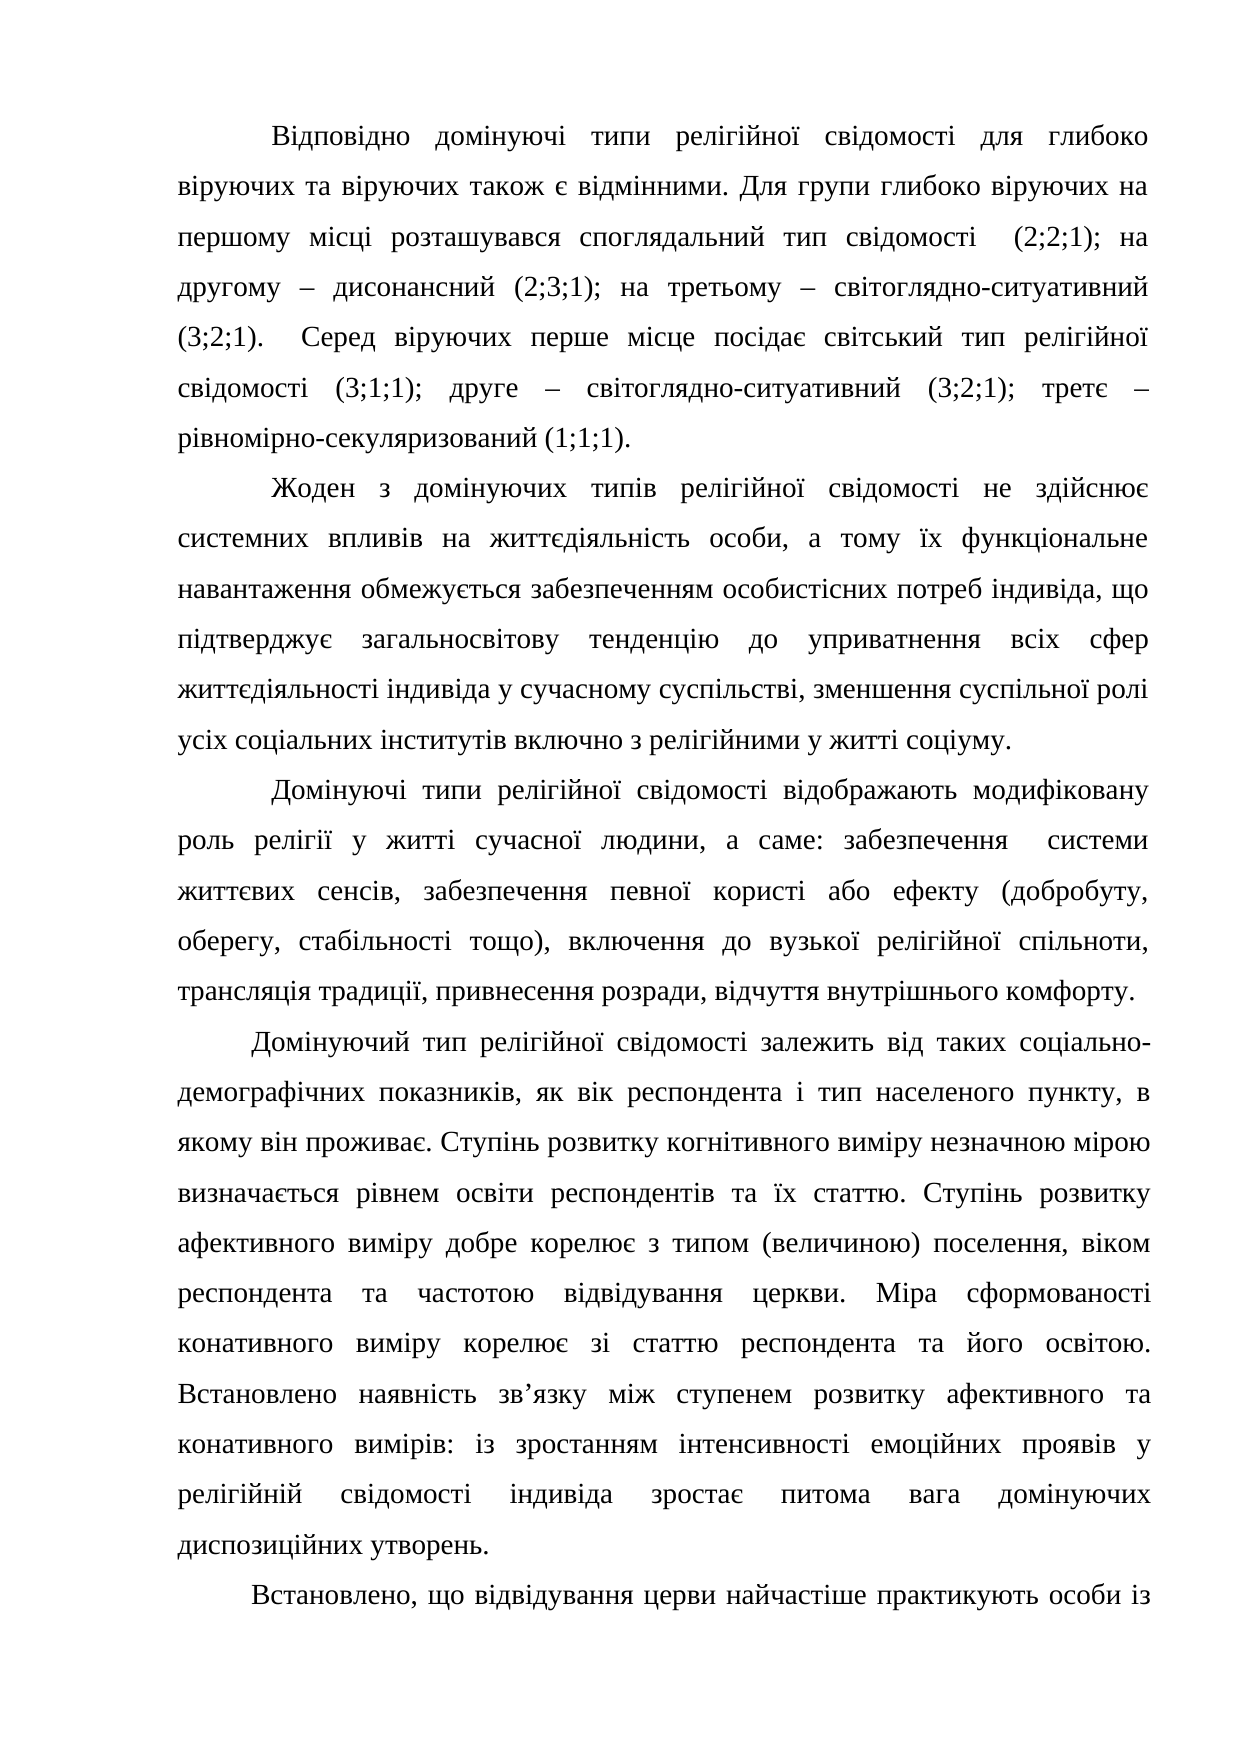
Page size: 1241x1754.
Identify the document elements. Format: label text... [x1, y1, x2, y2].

text Домінуючий тип релігійної свідомості залежить від таких соціально-демографічних показників, як вік респондента і тип населеного пункту, в якому він проживає. Ступінь розвитку когнітивного виміру незначною мірою визначається рівнем освіти респондентів та їх статтю. Ступінь розвитку афективного виміру добре корелює з типом (величиною) поселення, віком респондента та частотою відвідування церкви. Міра сформованості конативного виміру корелює зі статтю респондента та його освітою. Встановлено наявність зв’язку між ступенем розвитку афективного та конативного вимірів: із зростанням інтенсивності емоційних проявів у релігійній свідомості індивіда зростає питома вага домінуючих диспозиційних утворень. [177, 1024, 1152, 1560]
text Жоден з домінуючих типів релігійної свідомості не здійснює системних впливів на життєдіяльність особи, а тому їх функціональне навантаження обмежується забезпеченням особистісних потреб індивіда, що підтверджує загальносвітову тенденцію до уприватнення всіх сфер життєдіяльності індивіда у сучасному суспільстві, зменшення суспільної ролі усіх соціальних інститутів включно з релігійними у житті соціуму. [177, 470, 1149, 755]
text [177, 1577, 1152, 1611]
text Домінуючі типи релігійної свідомості відображають модифіковану роль релігії у житті сучасної людини, а саме: забезпечення системи життєвих сенсів, забезпечення певної користі або ефекту (добробуту, оберегу, стабільності тощо), включення до вузької релігійної спільноти, трансляція традиції, привнесення розради, відчуття внутрішнього комфорту. [177, 772, 1149, 1007]
text Відповідно домінуючі типи релігійної свідомості для глибоко віруючих та віруючих також є відмінними. Для групи глибоко віруючих на першому місці розташувався споглядальний тип свідомості (2;2;1); на другому – дисонансний (2;3;1); на третьому – світоглядно-ситуативний (3;2;1). Серед віруючих перше місце посідає світський тип релігійної свідомості (3;1;1); друге – світоглядно-ситуативний (3;2;1); третє – рівномірно-секуляризований (1;1;1). [177, 118, 1149, 453]
